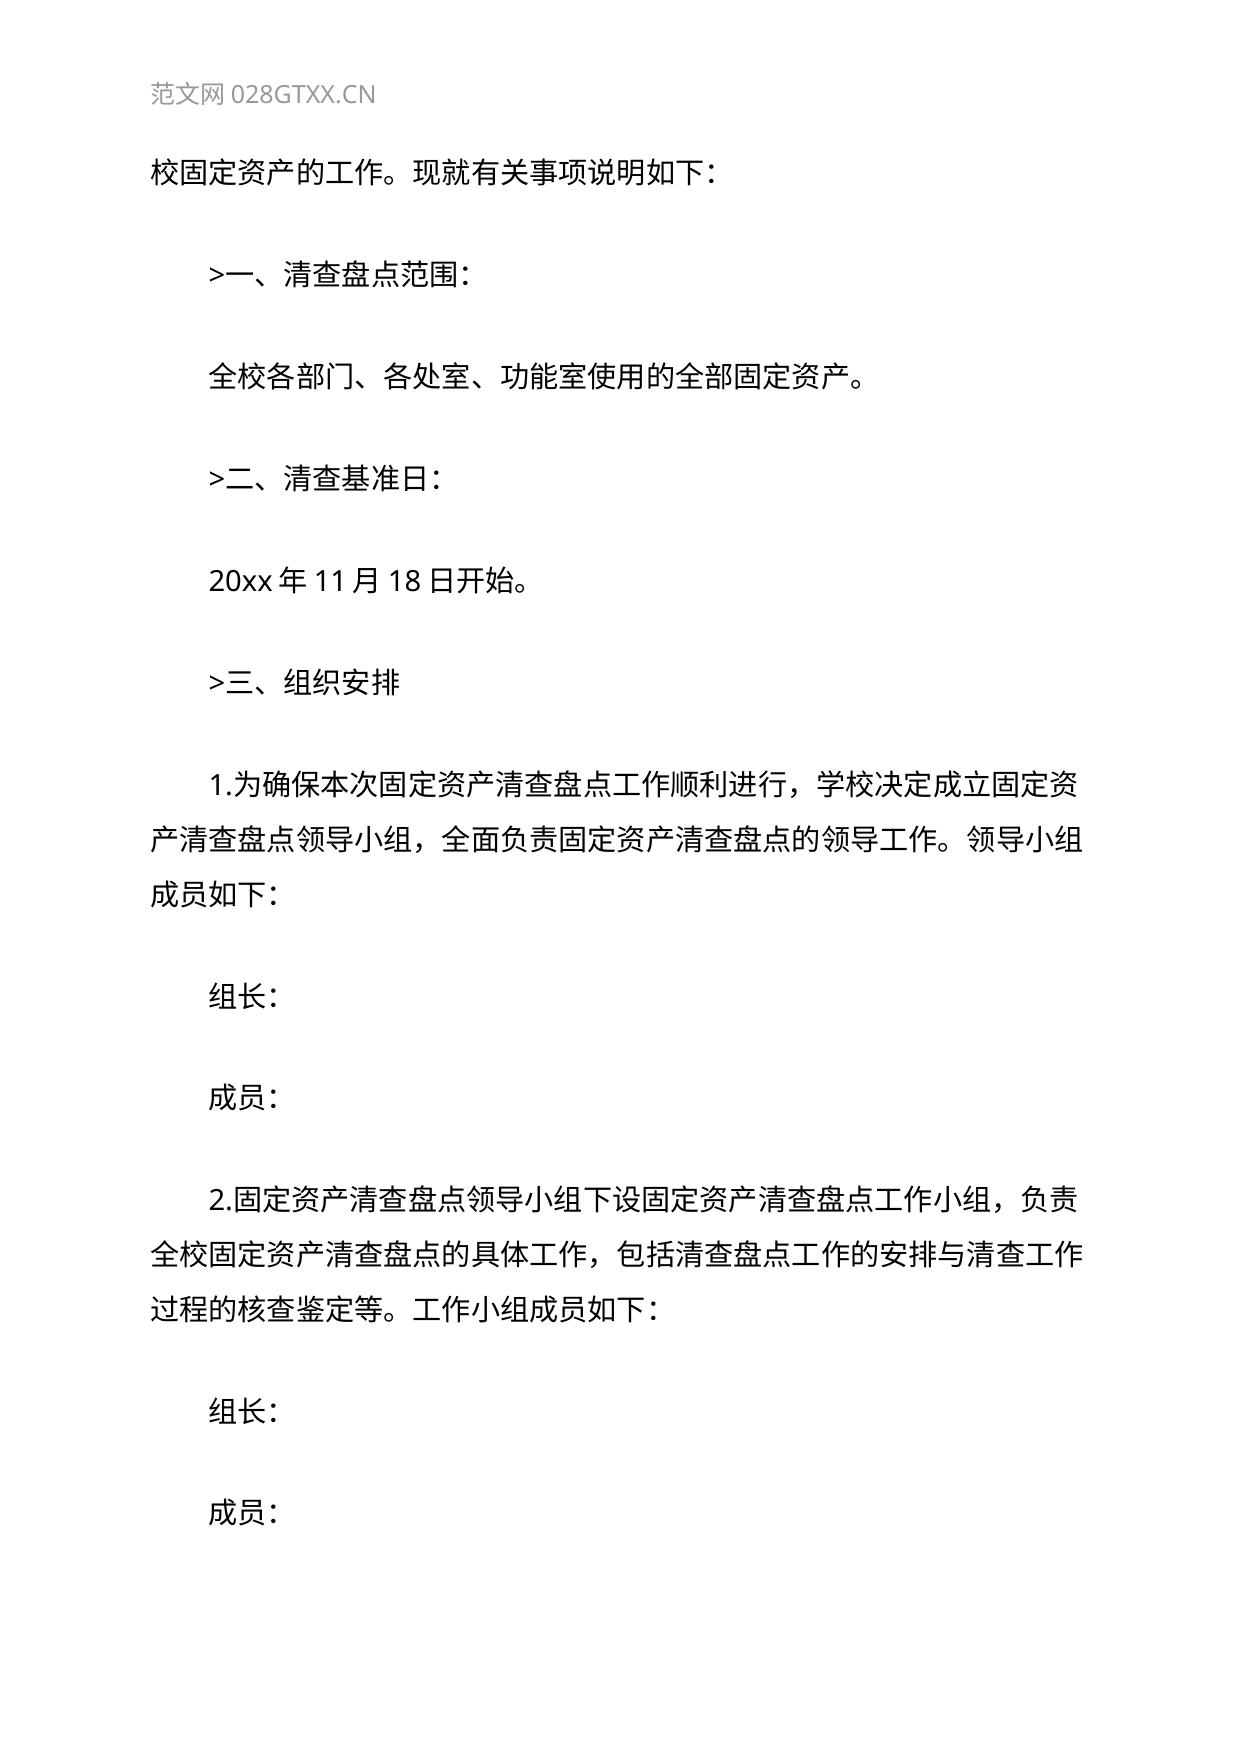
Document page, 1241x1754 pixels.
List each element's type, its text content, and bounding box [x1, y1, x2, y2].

text 组长： [150, 1388, 1090, 1431]
text 成员： [150, 1075, 1090, 1117]
text 2.固定资产清查盘点领导小组下设固定资产清查盘点工作小组，负责全校固定资产清查盘点的具体工作，包括清查盘点工作的安排与清查工作过程的核查鉴定等。工作小组成员如下： [150, 1177, 1090, 1329]
text >三、组织安排 [150, 659, 1090, 702]
text >一、清查盘点范围： [150, 252, 1090, 294]
text 1.为确保本次固定资产清查盘点工作顺利进行，学校决定成立固定资产清查盘点领导小组，全面负责固定资产清查盘点的领导工作。领导小组成员如下： [150, 761, 1090, 914]
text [150, 150, 1090, 192]
text 20xx年11月18日开始。 [150, 557, 1090, 600]
text 成员： [150, 1490, 1090, 1532]
text >二、清查基准日： [150, 456, 1090, 498]
text 组长： [150, 973, 1090, 1015]
text 全校各部门、各处室、功能室使用的全部固定资产。 [150, 354, 1090, 396]
